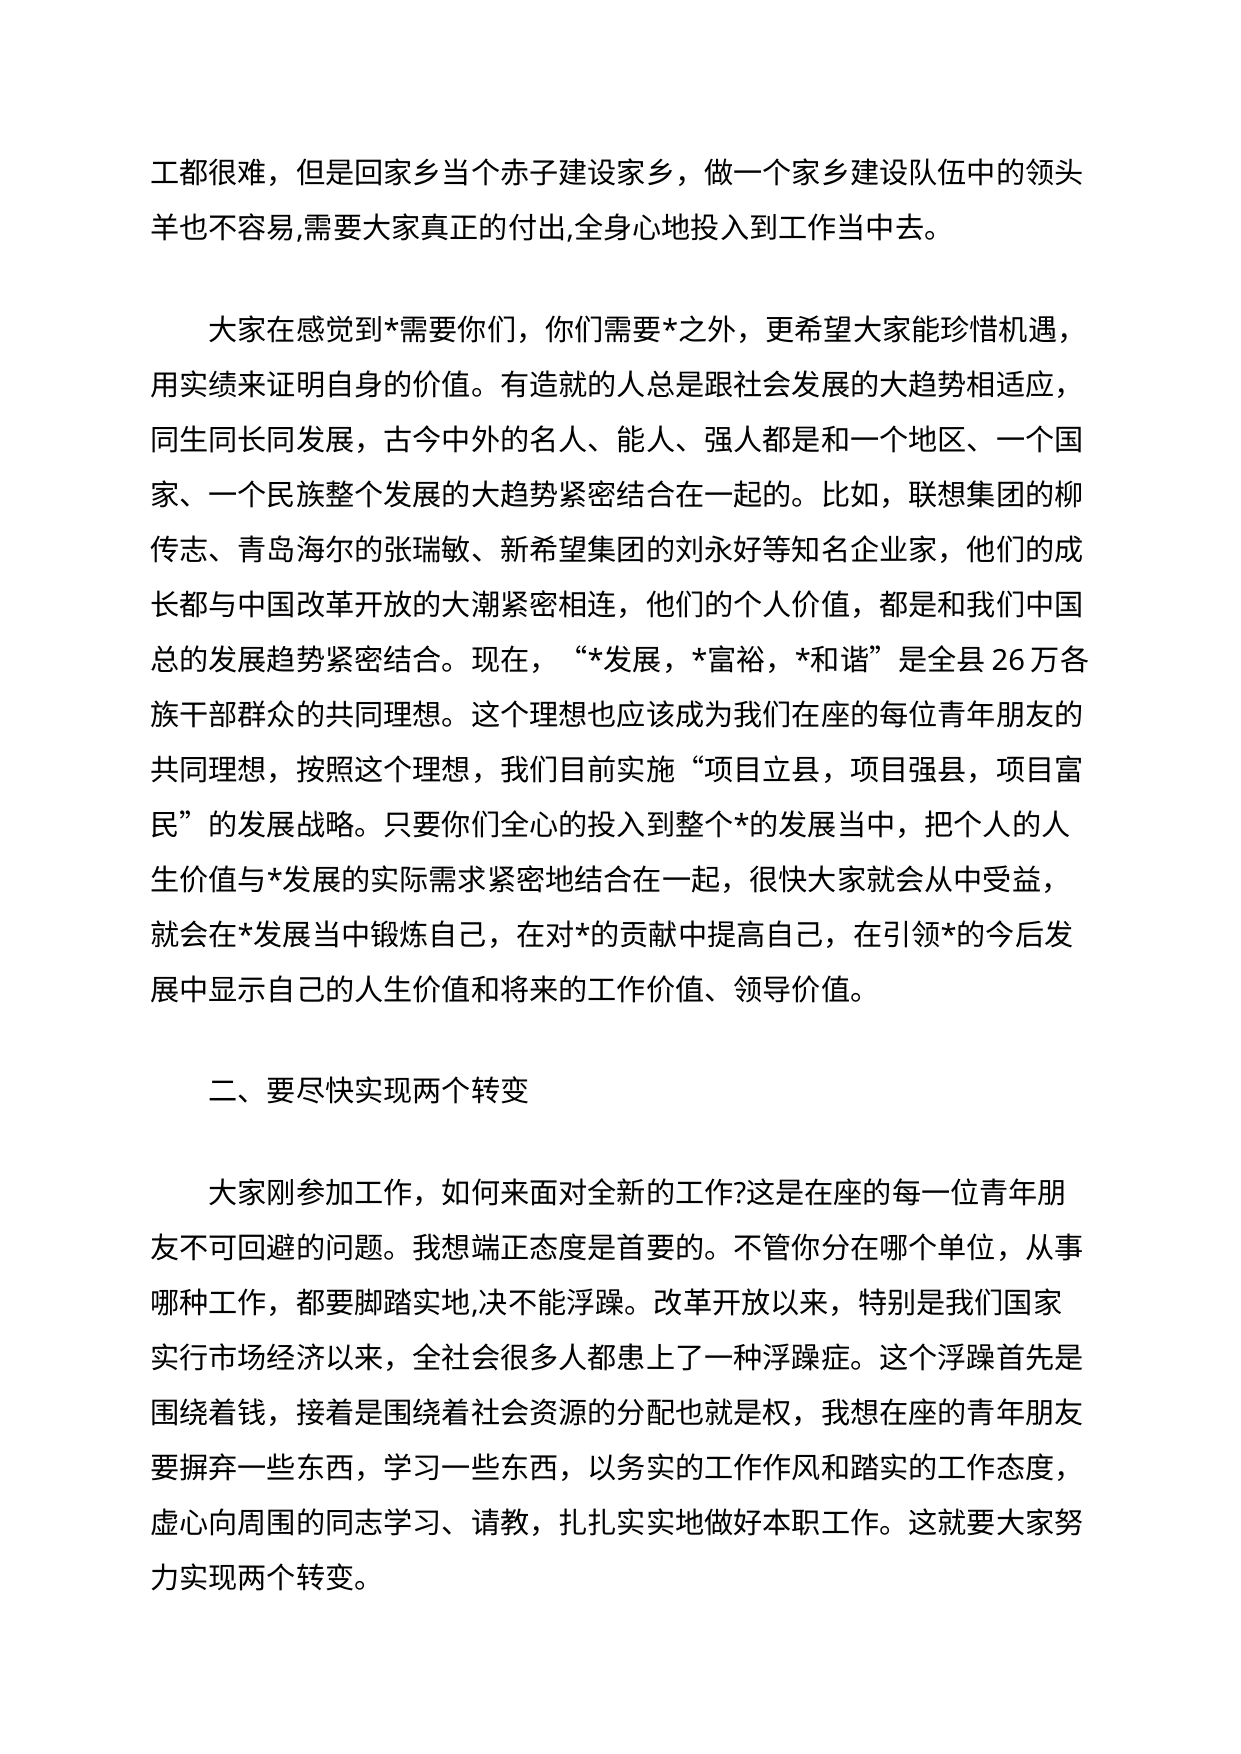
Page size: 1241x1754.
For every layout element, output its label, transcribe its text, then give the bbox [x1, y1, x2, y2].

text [150, 150, 1090, 247]
text 二、要尽快实现两个转变 [150, 1068, 1090, 1110]
text 大家刚参加工作，如何来面对全新的工作?这是在座的每一位青年朋友不可回避的问题。我想端正态度是首要的。不管你分在哪个单位，从事哪种工作，都要脚踏实地,决不能浮躁。改革开放以来，特别是我们国家实行市场经济以来，全社会很多人都患上了一种浮躁症。这个浮躁首先是围绕着钱，接着是围绕着社会资源的分配也就是权，我想在座的青年朋友要摒弃一些东西，学习一些东西，以务实的工作作风和踏实的工作态度，虚心向周围的同志学习、请教，扎扎实实地做好本职工作。这就要大家努力实现两个转变。 [150, 1170, 1090, 1596]
text 大家在感觉到*需要你们，你们需要*之外，更希望大家能珍惜机遇，用实绩来证明自身的价值。有造就的人总是跟社会发展的大趋势相适应，同生同长同发展，古今中外的名人、能人、强人都是和一个地区、一个国家、一个民族整个发展的大趋势紧密结合在一起的。比如，联想集团的柳传志、青岛海尔的张瑞敏、新希望集团的刘永好等知名企业家，他们的成长都与中国改革开放的大潮紧密相连，他们的个人价值，都是和我们中国总的发展趋势紧密结合。现在，“*发展，*富裕，*和谐”是全县26万各族干部群众的共同理想。这个理想也应该成为我们在座的每位青年朋友的共同理想，按照这个理想，我们目前实施“项目立县，项目强县，项目富民”的发展战略。只要你们全心的投入到整个*的发展当中，把个人的人生价值与*发展的实际需求紧密地结合在一起，很快大家就会从中受益，就会在*发展当中锻炼自己，在对*的贡献中提高自己，在引领*的今后发展中显示自己的人生价值和将来的工作价值、领导价值。 [150, 307, 1090, 1008]
